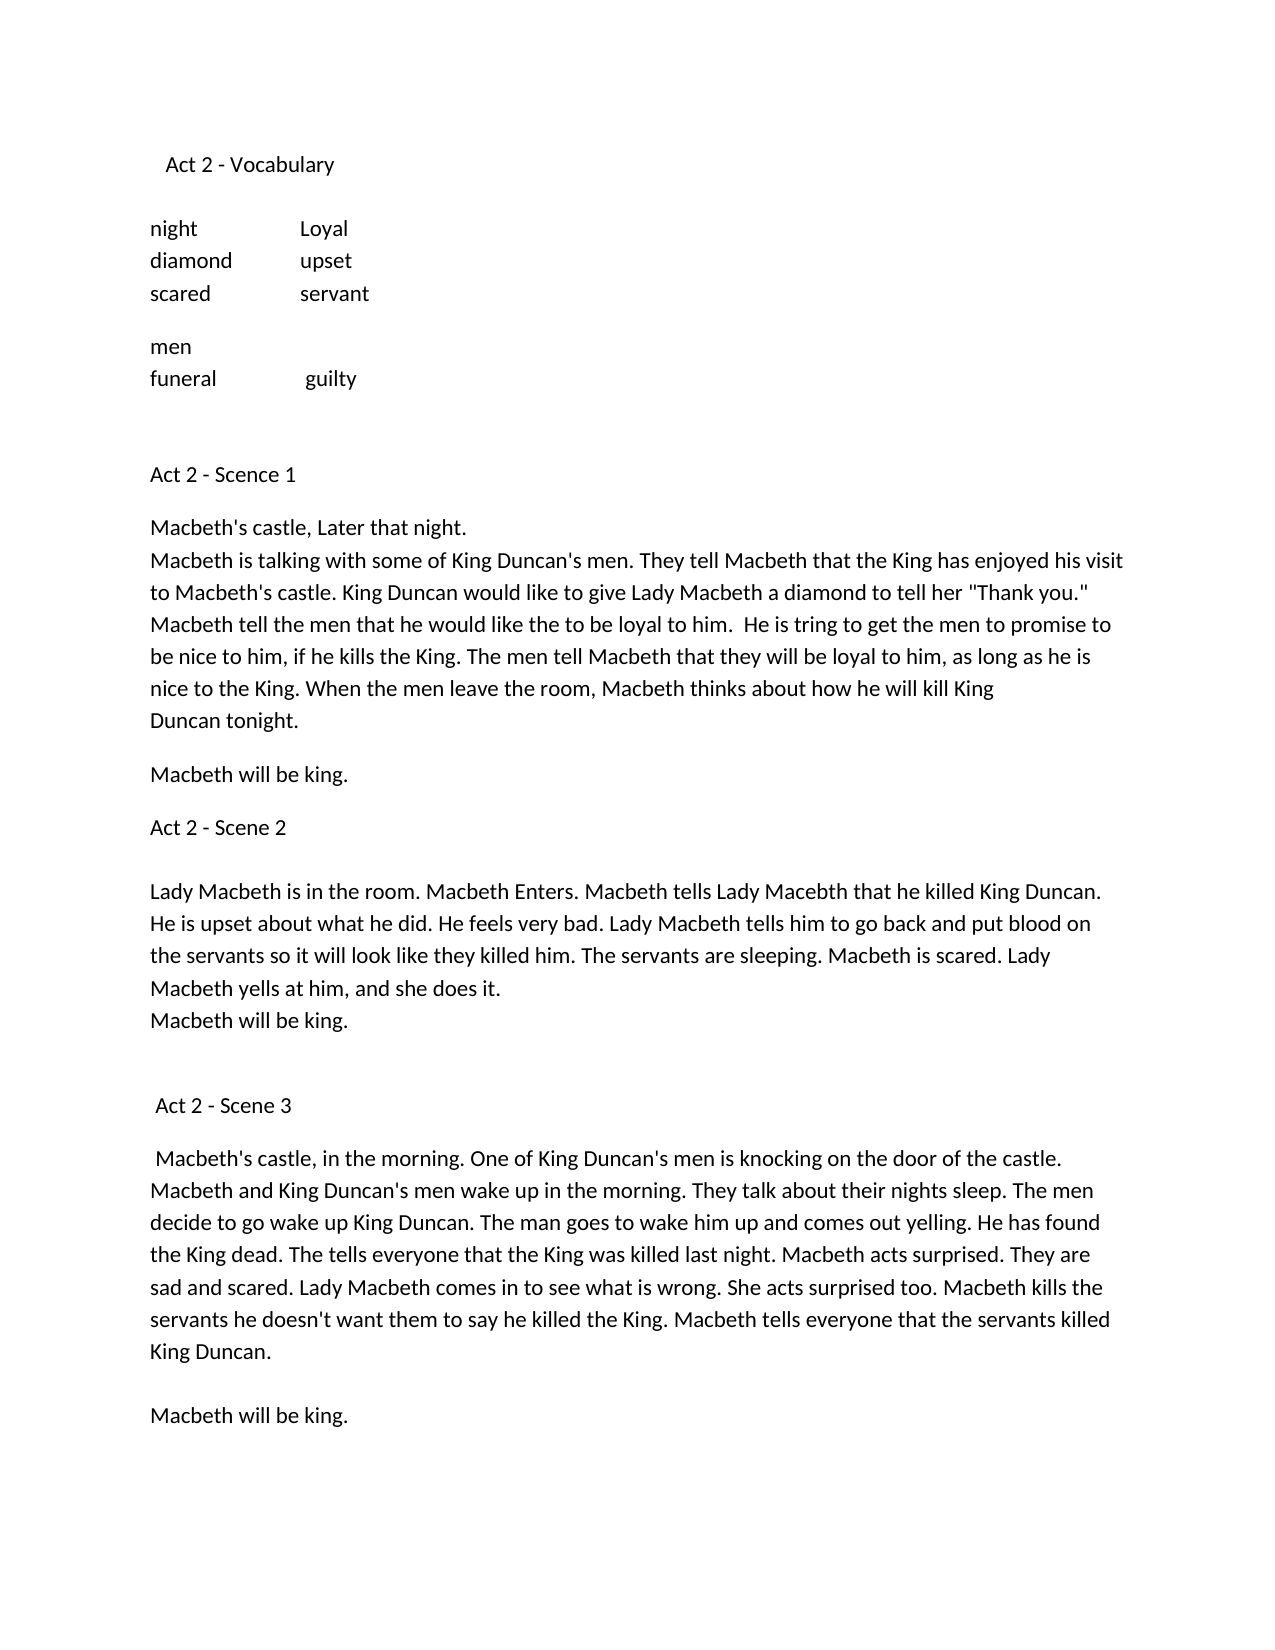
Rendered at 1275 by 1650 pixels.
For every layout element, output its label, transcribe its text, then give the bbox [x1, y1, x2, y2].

text Act 2 - Scene 2 Lady Macbeth is in the room. Macbeth Enters. Macbeth tells Lady Macebth that he killed King Duncan. He is upset about what he did. He feels very bad. Lady Macbeth tells him to go back and put blood on the servants so it will look like they killed him. The servants are sleeping. Macbeth is scared. Lady Macbeth yells at him, and she does it. Macbeth will be king. [150, 813, 1125, 1034]
text Macbeth's castle, Later that night. Macbeth is talking with some of King Duncan's men. They tell Macbeth that the King has enjoyed his visit to Macbeth's castle. King Duncan would like to give Lady Macbeth a diamond to tell her "Thank you." Macbeth tell the men that he would like the to be loyal to him. He is tring to get the men to promise to be nice to him, if he kills the King. The men tell Macbeth that they will be loyal to him, as long as he is nice to the King. When the men leave the room, Macbeth thinks about how he will kill King Duncan tonight. [150, 513, 1125, 735]
text Act 2 - Scene 3 [150, 1059, 1125, 1119]
text Macbeth's castle, in the morning. One of King Duncan's men is knocking on the door of the castle. Macbeth and King Duncan's men wake up in the morning. They talk about their nights sleep. The men decide to go wake up King Duncan. The man goes to wake him up and comes out yelling. He has found the King dead. The tells everyone that the King was killed last night. Macbeth acts surprised. They are sad and scared. Lady Macbeth comes in to see what is wrong. She acts surprised too. Macbeth kills the servants he doesn't want them to say he killed the King. Macbeth tells everyone that the servants killed King Duncan. Macbeth will be king. [150, 1144, 1125, 1429]
text Macbeth will be king. [150, 760, 1125, 788]
text men funeral guilty Act 2 - Scence 1 [150, 332, 1125, 488]
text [150, 150, 1125, 307]
